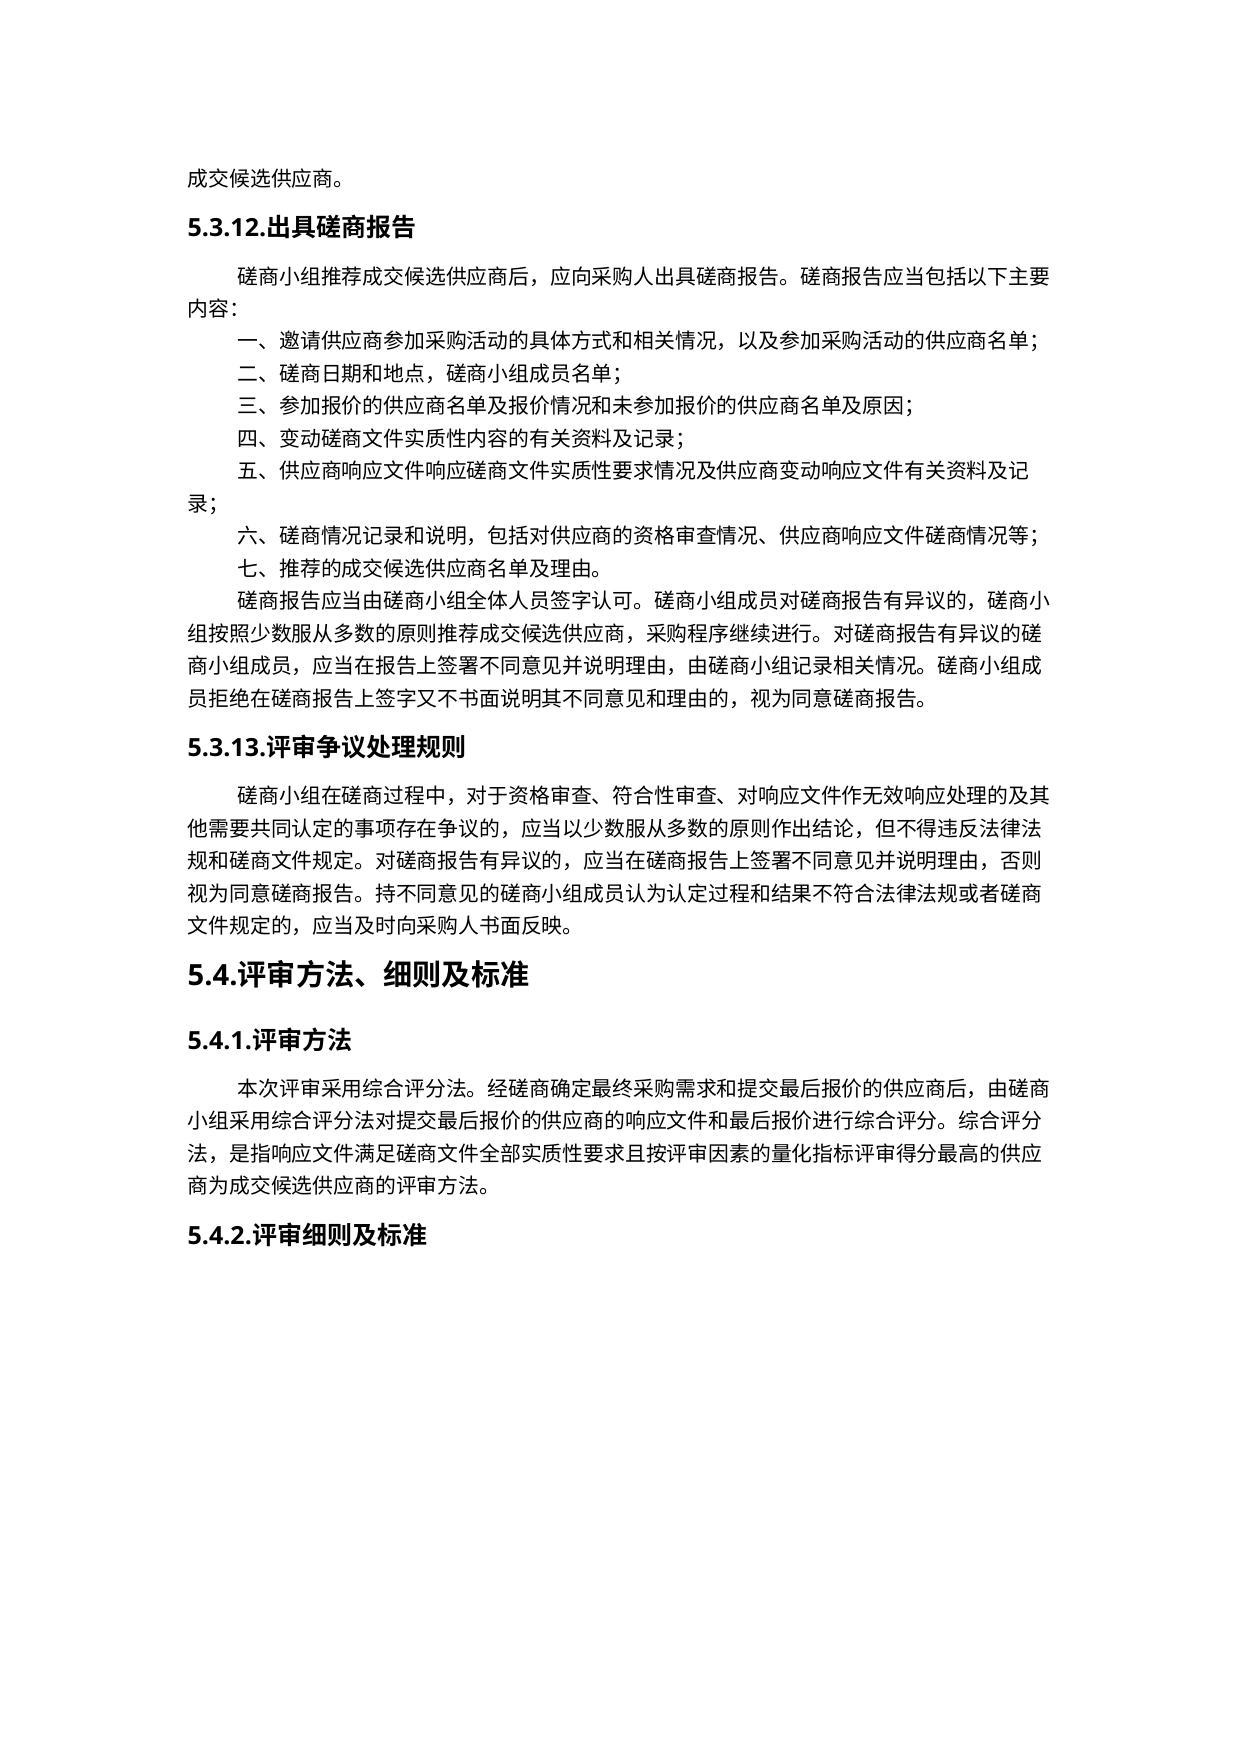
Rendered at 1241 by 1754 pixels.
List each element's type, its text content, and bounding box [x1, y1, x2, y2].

text 七、推荐的成交候选供应商名单及理由。 [187, 552, 1053, 584]
text 5.4.1.评审方法 [187, 1007, 1053, 1072]
text 磋商小组推荐成交候选供应商后，应向采购人出具磋商报告。磋商报告应当包括以下主要内容： [187, 259, 1053, 324]
text 本次评审采用综合评分法。经磋商确定最终采购需求和提交最后报价的供应商后，由磋商小组采用综合评分法对提交最后报价的供应商的响应文件和最后报价进行综合评分。综合评分法，是指响应文件满足磋商文件全部实质性要求且按评审因素的量化指标评审得分最高的供应商为成交候选供应商的评审方法。 [187, 1072, 1053, 1202]
text 5.4.评审方法、细则及标准 [187, 942, 1053, 1007]
text 三、参加报价的供应商名单及报价情况和未参加报价的供应商名单及原因； [187, 389, 1053, 422]
text 5.3.13.评审争议处理规则 [187, 714, 1053, 779]
text 5.3.12.出具磋商报告 [187, 194, 1053, 259]
text 5.4.2.评审细则及标准 [187, 1202, 1053, 1267]
text 一、邀请供应商参加采购活动的具体方式和相关情况，以及参加采购活动的供应商名单； [187, 324, 1053, 357]
text 二、磋商日期和地点，磋商小组成员名单； [187, 357, 1053, 389]
text 磋商报告应当由磋商小组全体人员签字认可。磋商小组成员对磋商报告有异议的，磋商小组按照少数服从多数的原则推荐成交候选供应商，采购程序继续进行。对磋商报告有异议的磋商小组成员，应当在报告上签署不同意见并说明理由，由磋商小组记录相关情况。磋商小组成员拒绝在磋商报告上签字又不书面说明其不同意见和理由的，视为同意磋商报告。 [187, 584, 1053, 714]
text 磋商小组在磋商过程中，对于资格审查、符合性审查、对响应文件作无效响应处理的及其他需要共同认定的事项存在争议的，应当以少数服从多数的原则作出结论，但不得违反法律法规和磋商文件规定。对磋商报告有异议的，应当在磋商报告上签署不同意见并说明理由，否则视为同意磋商报告。持不同意见的磋商小组成员认为认定过程和结果不符合法律法规或者磋商文件规定的，应当及时向采购人书面反映。 [187, 779, 1053, 942]
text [187, 162, 1053, 194]
text 六、磋商情况记录和说明，包括对供应商的资格审查情况、供应商响应文件磋商情况等； [187, 519, 1053, 552]
text 五、供应商响应文件响应磋商文件实质性要求情况及供应商变动响应文件有关资料及记录； [187, 454, 1053, 519]
text 四、变动磋商文件实质性内容的有关资料及记录； [187, 422, 1053, 454]
